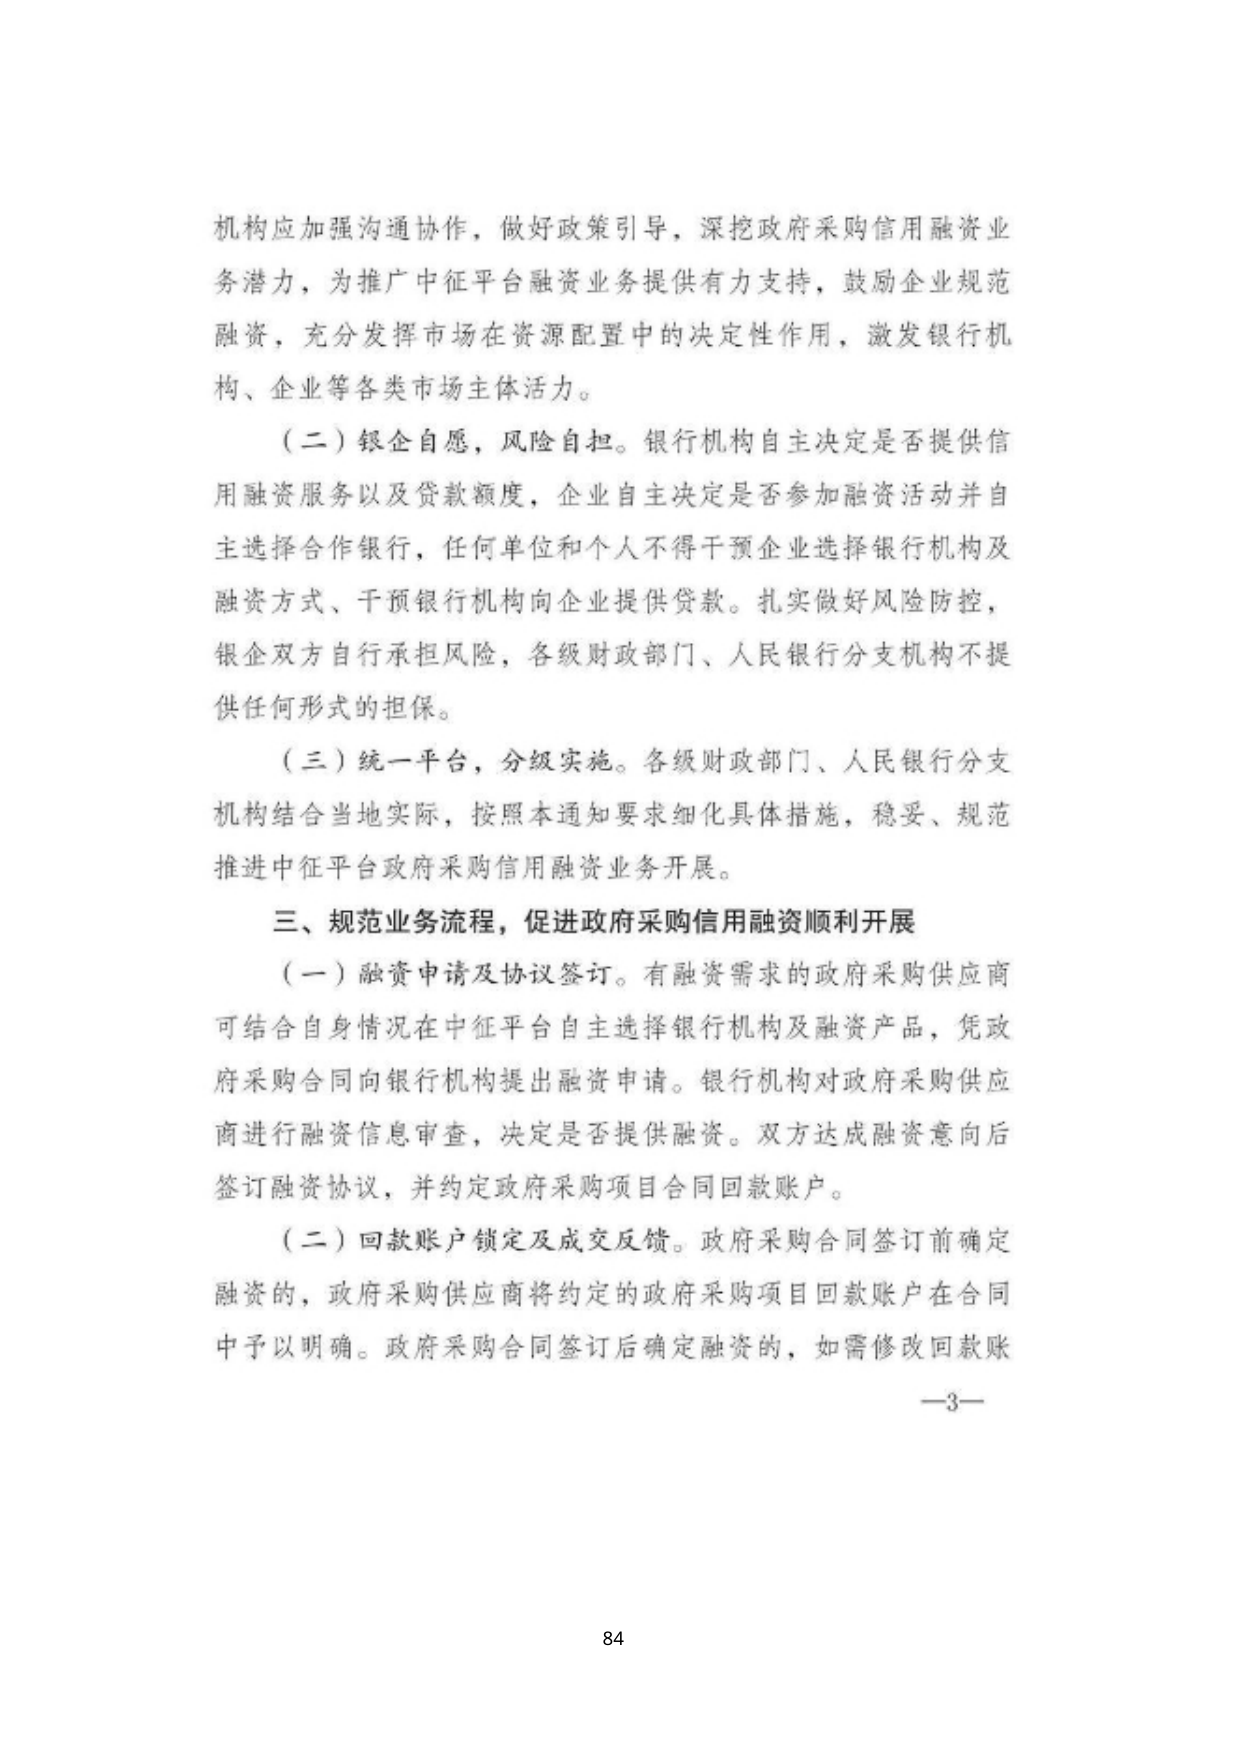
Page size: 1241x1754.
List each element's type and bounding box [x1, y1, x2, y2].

picture [166, 147, 1074, 1505]
